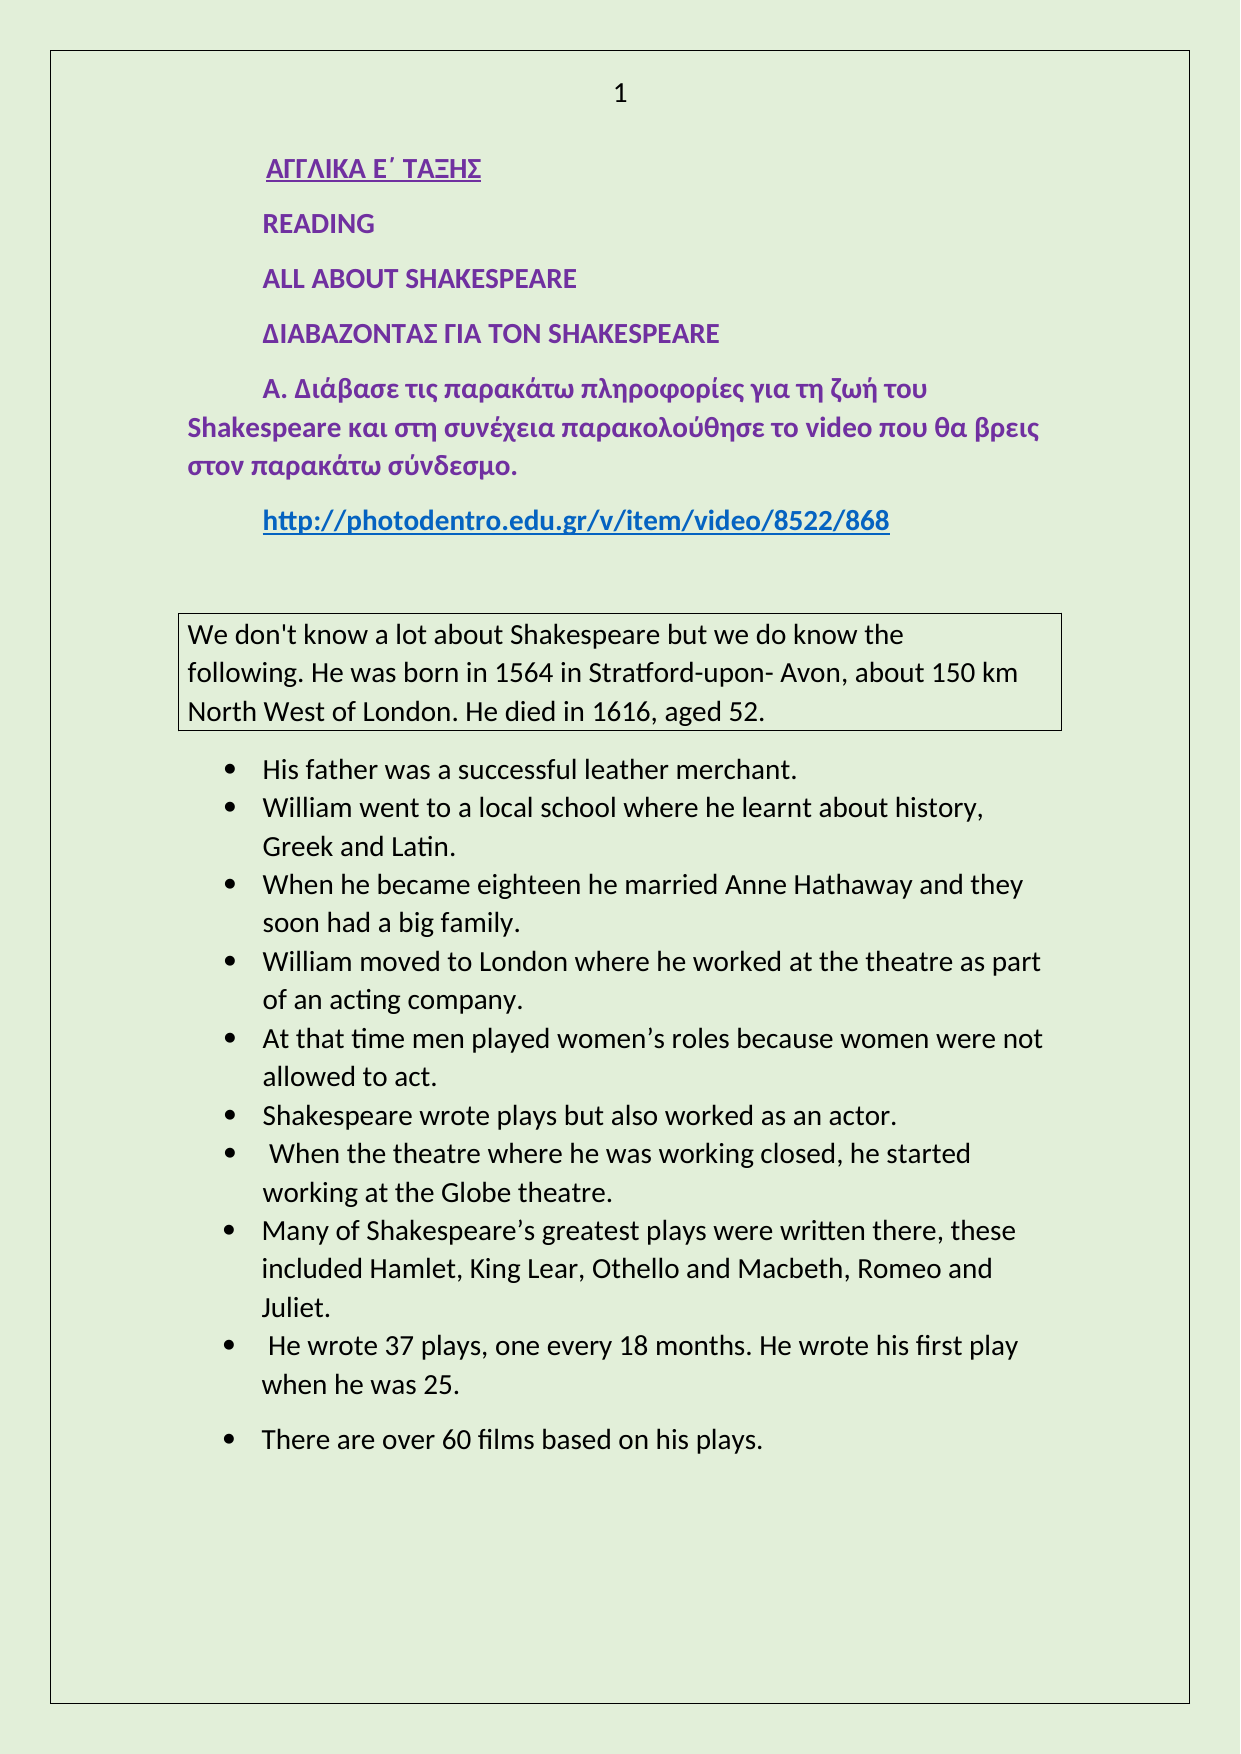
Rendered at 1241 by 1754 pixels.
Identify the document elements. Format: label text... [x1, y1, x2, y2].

list William moved to London where he worked at the theatre as part of an acting company. [225, 943, 1053, 1017]
text We don't know a lot about Shakespeare but we do know the following. He was born in 1564 in Stratford-upon- Avon, about 150 km North West of London. He died in 1616, aged 52. [179, 614, 1061, 730]
text Α. Διάβασε τις παρακάτω πληροφορίες για τη ζωή του Shakespeare και στη συνέχεια παρακολούθησε το video που θα βρεις στον παρακάτω σύνδεσμο. [187, 370, 1053, 483]
text http://photodentro.edu.gr/v/item/video/8522/868 [187, 502, 1053, 538]
list At that time men played women’s roles because women were not allowed to act. [225, 1020, 1053, 1094]
text ΔΙΑΒΑΖΟΝΤΑΣ ΓΙΑ ΤΟΝ SHAKESPEARE [187, 315, 1053, 351]
list His father was a successful leather merchant. [225, 751, 1053, 786]
list He wrote 37 plays, one every 18 months. He wrote his first play when he was 25. [224, 1327, 1053, 1401]
text ALL ABOUT SHAKESPEARE [187, 260, 1053, 296]
list When the theatre where he was working closed, he started working at the Globe theatre. [225, 1135, 1053, 1209]
list There are over 60 films based on his plays. [224, 1421, 1053, 1457]
text ΑΓΓΛΙΚΑ Ε΄ ΤΑΞΗΣ [173, 150, 1053, 186]
list Many of Shakespeare’s greatest plays were written there, these included Hamlet, King Lear, Othello and Macbeth, Romeo and Juliet. [224, 1212, 1053, 1324]
list When he became eighteen he married Anne Hathaway and they soon had a big family. [225, 866, 1053, 940]
list Shakespeare wrote plays but also worked as an actor. [225, 1097, 1053, 1132]
text READING [187, 205, 1053, 241]
list William went to a local school where he learnt about history, Greek and Latin. [225, 789, 1053, 863]
